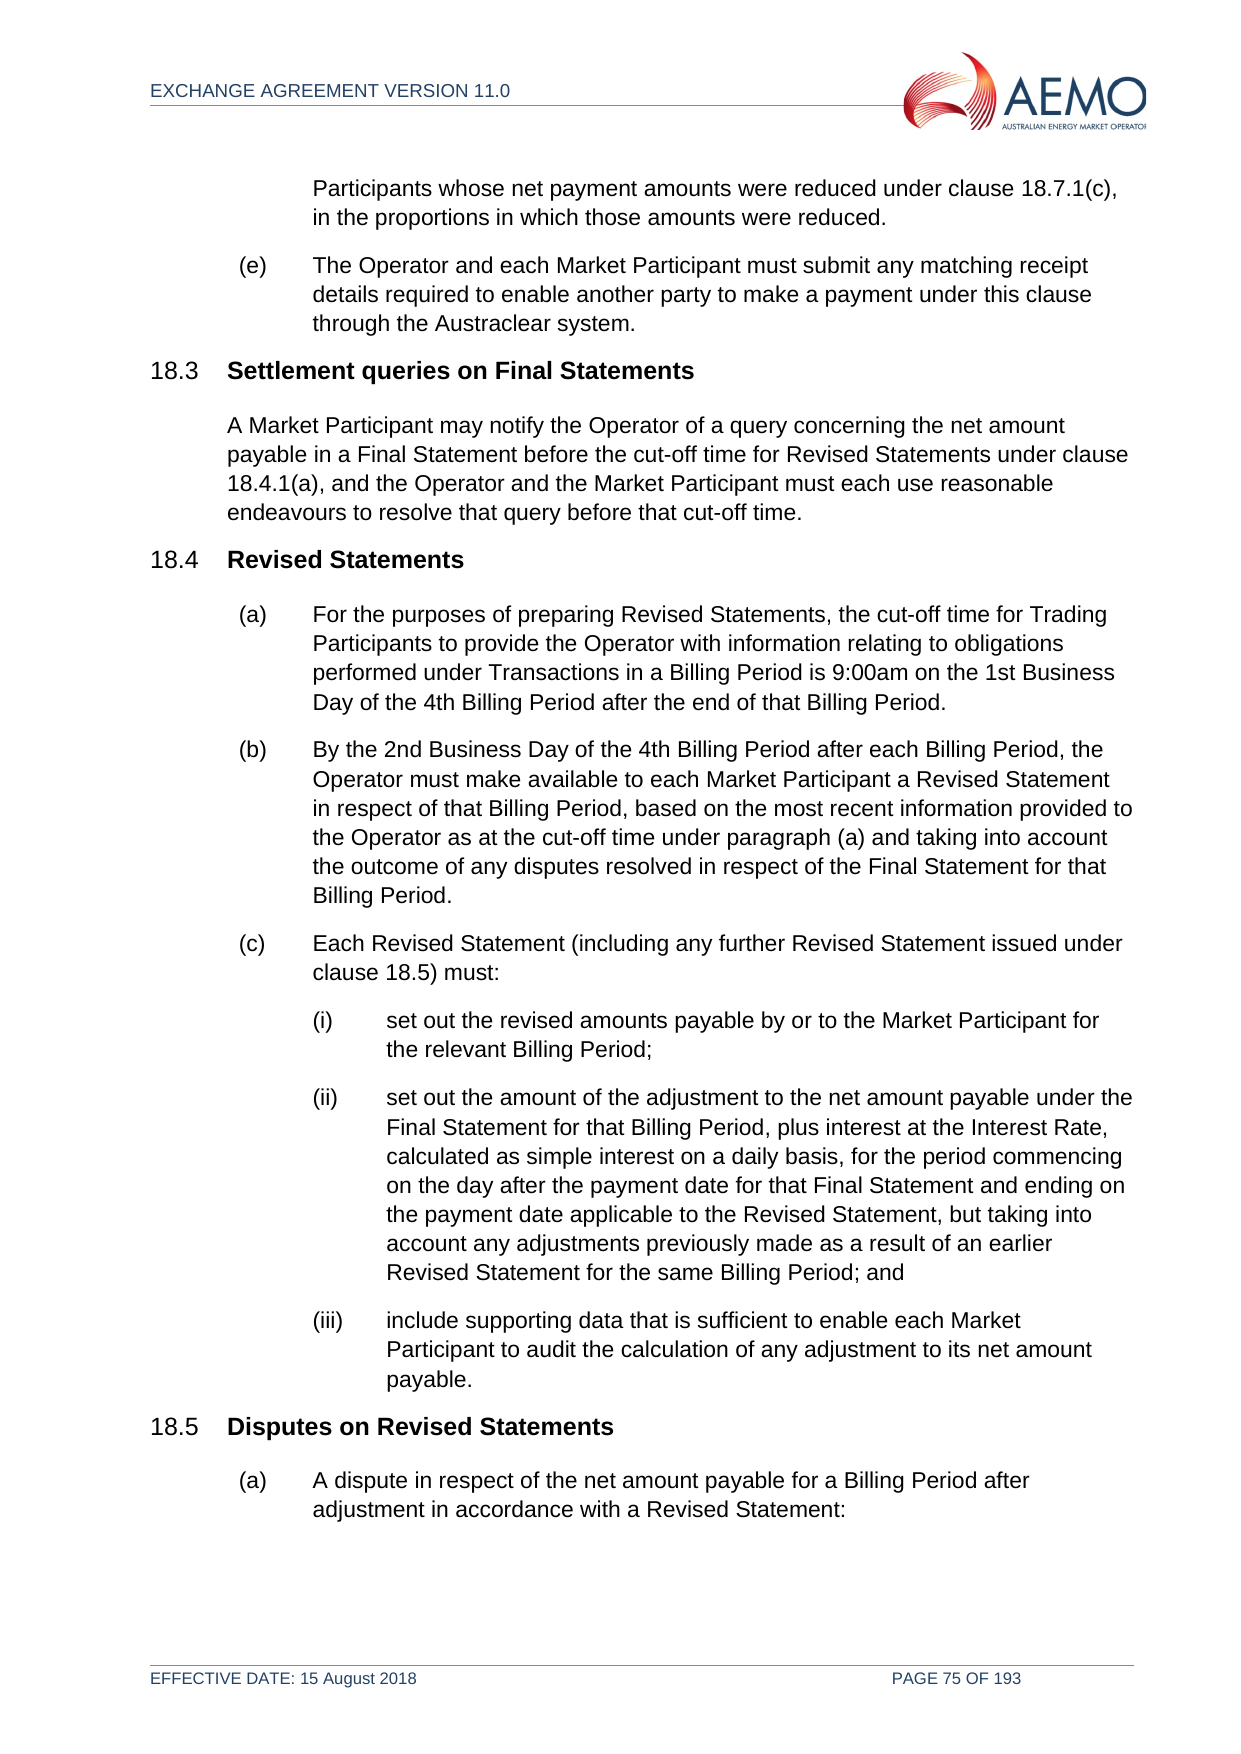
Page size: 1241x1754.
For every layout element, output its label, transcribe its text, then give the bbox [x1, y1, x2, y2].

subtitle By the 2nd Business Day of the 4th Billing Period after each Billing Period, the Operator must make available to each Market Participant a Revised Statement in respect of that Billing Period, based on the most recent information provided to the Operator as at the cut-off time under paragraph (a) and taking into account the outcome of any disputes resolved in respect of the Final Statement for that Billing Period. [239, 734, 1134, 909]
text A Market Participant may notify the Operator of a query concerning the net amount payable in a Final Statement before the cut-off time for Revised Statements under clause 18.4(a), and the Operator and the Market Participant must each use reasonable endeavours to resolve that query before that cut-off time. [227, 410, 1134, 527]
subtitle set out the revised amounts payable by or to the Market Participant for the relevant Billing Period; [312, 1005, 1134, 1064]
subtitle Disputes on Revised Statements [150, 1412, 1134, 1440]
subtitle Settlement queries on Final Statements [150, 356, 1134, 385]
subtitle set out the amount of the adjustment to the net amount payable under the Final Statement for that Billing Period, plus interest at the Interest Rate, calculated as simple interest on a daily basis, for the period commencing on the day after the payment date for that Final Statement and ending on the payment date applicable to the Revised Statement, but taking into account any adjustments previously made as a result of an earlier Revised Statement for the same Billing Period; and [312, 1082, 1134, 1287]
subtitle Revised Statements [150, 545, 1134, 574]
subtitle The Operator and each Market Participant must submit any matching receipt details required to enable another party to make a payment under this clause through the Austraclear system. [239, 250, 1134, 337]
subtitle Each Revised Statement (including any further Revised Statement issued under clause 18.5) must: [239, 928, 1134, 987]
subtitle For the purposes of preparing Revised Statements, the cut-off time for Trading Participants to provide the Operator with information relating to obligations performed under Transactions in a Billing Period is 9:00am on the 1st Business Day of the 4th Billing Period after the end of that Billing Period. [239, 599, 1134, 716]
subtitle A dispute in respect of the net amount payable for a Billing Period after adjustment in accordance with a Revised Statement: [239, 1465, 1134, 1524]
picture [902, 51, 1146, 130]
subtitle include supporting data that is sufficient to enable each Market Participant to audit the calculation of any adjustment to its net amount payable. [312, 1305, 1134, 1393]
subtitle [239, 173, 1134, 231]
